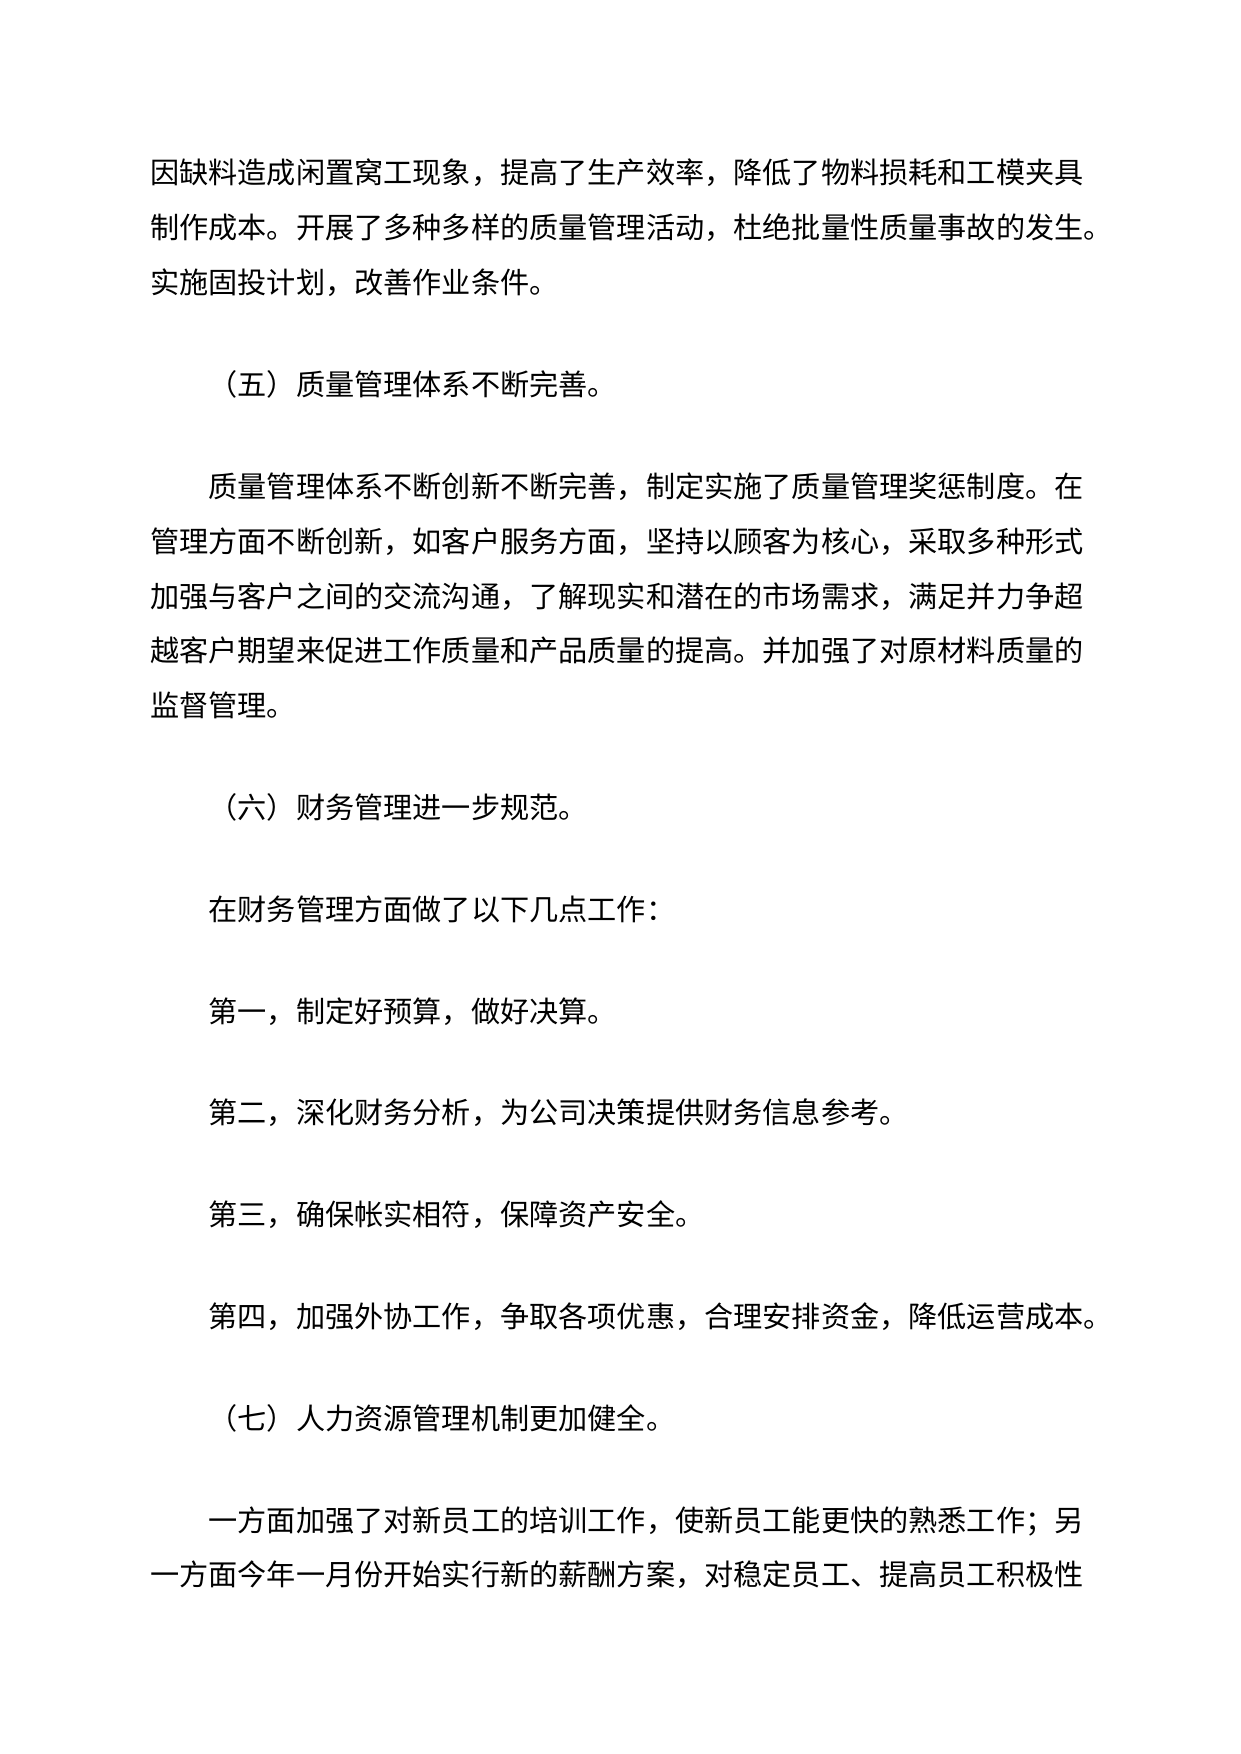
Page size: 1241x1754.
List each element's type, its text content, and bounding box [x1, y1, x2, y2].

text 第二，深化财务分析，为公司决策提供财务信息参考。 [150, 1090, 1090, 1132]
text （六）财务管理进一步规范。 [150, 785, 1090, 827]
text 质量管理体系不断创新不断完善，制定实施了质量管理奖惩制度。在管理方面不断创新，如客户服务方面，坚持以顾客为核心，采取多种形式加强与客户之间的交流沟通，了解现实和潜在的市场需求，满足并力争超越客户期望来促进工作质量和产品质量的提高。并加强了对原材料质量的监督管理。 [150, 463, 1090, 725]
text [150, 150, 1090, 302]
text 在财务管理方面做了以下几点工作： [150, 886, 1090, 929]
text 第四，加强外协工作，争取各项优惠，合理安排资金，降低运营成本。 [150, 1293, 1090, 1336]
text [150, 1497, 1090, 1594]
text 第三，确保帐实相符，保障资产安全。 [150, 1192, 1090, 1234]
text （五）质量管理体系不断完善。 [150, 362, 1090, 404]
text （七）人力资源管理机制更加健全。 [150, 1395, 1090, 1438]
text 第一，制定好预算，做好决算。 [150, 988, 1090, 1031]
